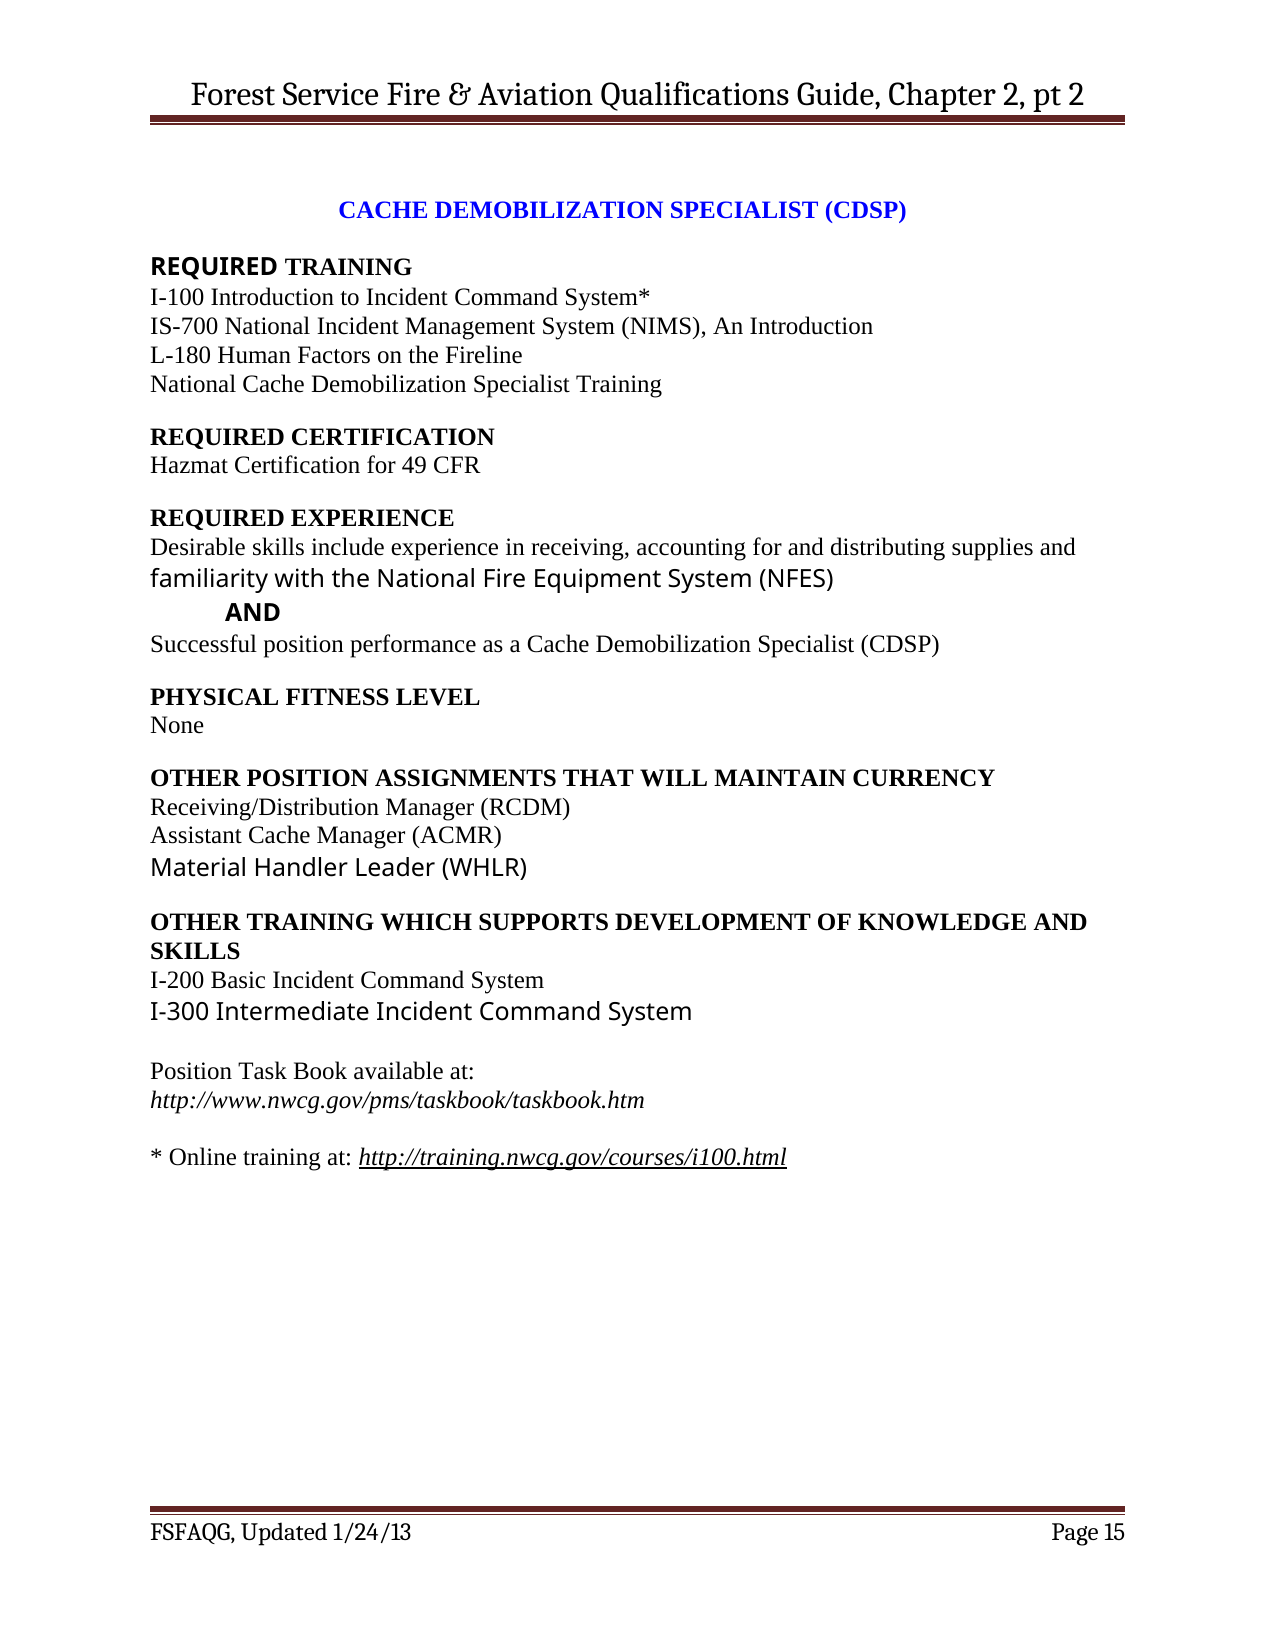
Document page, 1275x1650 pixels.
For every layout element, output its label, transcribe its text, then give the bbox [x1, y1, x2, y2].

table_cell PHYSICAL FITNESS LEVEL None [139, 682, 1106, 763]
table_cell REQUIRED CERTIFICATION Hazmat Certification for 49 CFR [139, 422, 1106, 503]
table_header CACHE DEMOBILIZATION SPECIALIST (CDSP) [139, 172, 1106, 248]
table_cell REQUIRED TRAINING I-100 Introduction to Incident Command System* IS-700 National Incident Management System (NIMS), An Introduction L-180 Human Factors on the Fireline National Cache Demobilization Specialist Training [139, 249, 1106, 422]
table_cell OTHER POSITION ASSIGNMENTS THAT WILL MAINTAIN CURRENCY Receiving/Distribution Manager (RCDM) Assistant Cache Manager (ACMR) Material Handler Leader (WHLR) [139, 763, 1106, 907]
table_cell OTHER TRAINING WHICH SUPPORTS DEVELOPMENT OF KNOWLEDGE AND SKILLS I-200 Basic Incident Command System I-300 Intermediate Incident Command System [139, 908, 1106, 1056]
table_cell REQUIRED EXPERIENCE Desirable skills include experience in receiving, accounting for and distributing supplies and familiarity with the National Fire Equipment System (NFES) AND Successful position performance as a Cache Demobilization Specialist (CDSP) [139, 503, 1106, 682]
table_cell Position Task Book available at: http://www.nwcg.gov/pms/taskbook/taskbook.htm * Online training at: http://training.nwcg.gov/courses/i100.html [139, 1056, 1106, 1200]
